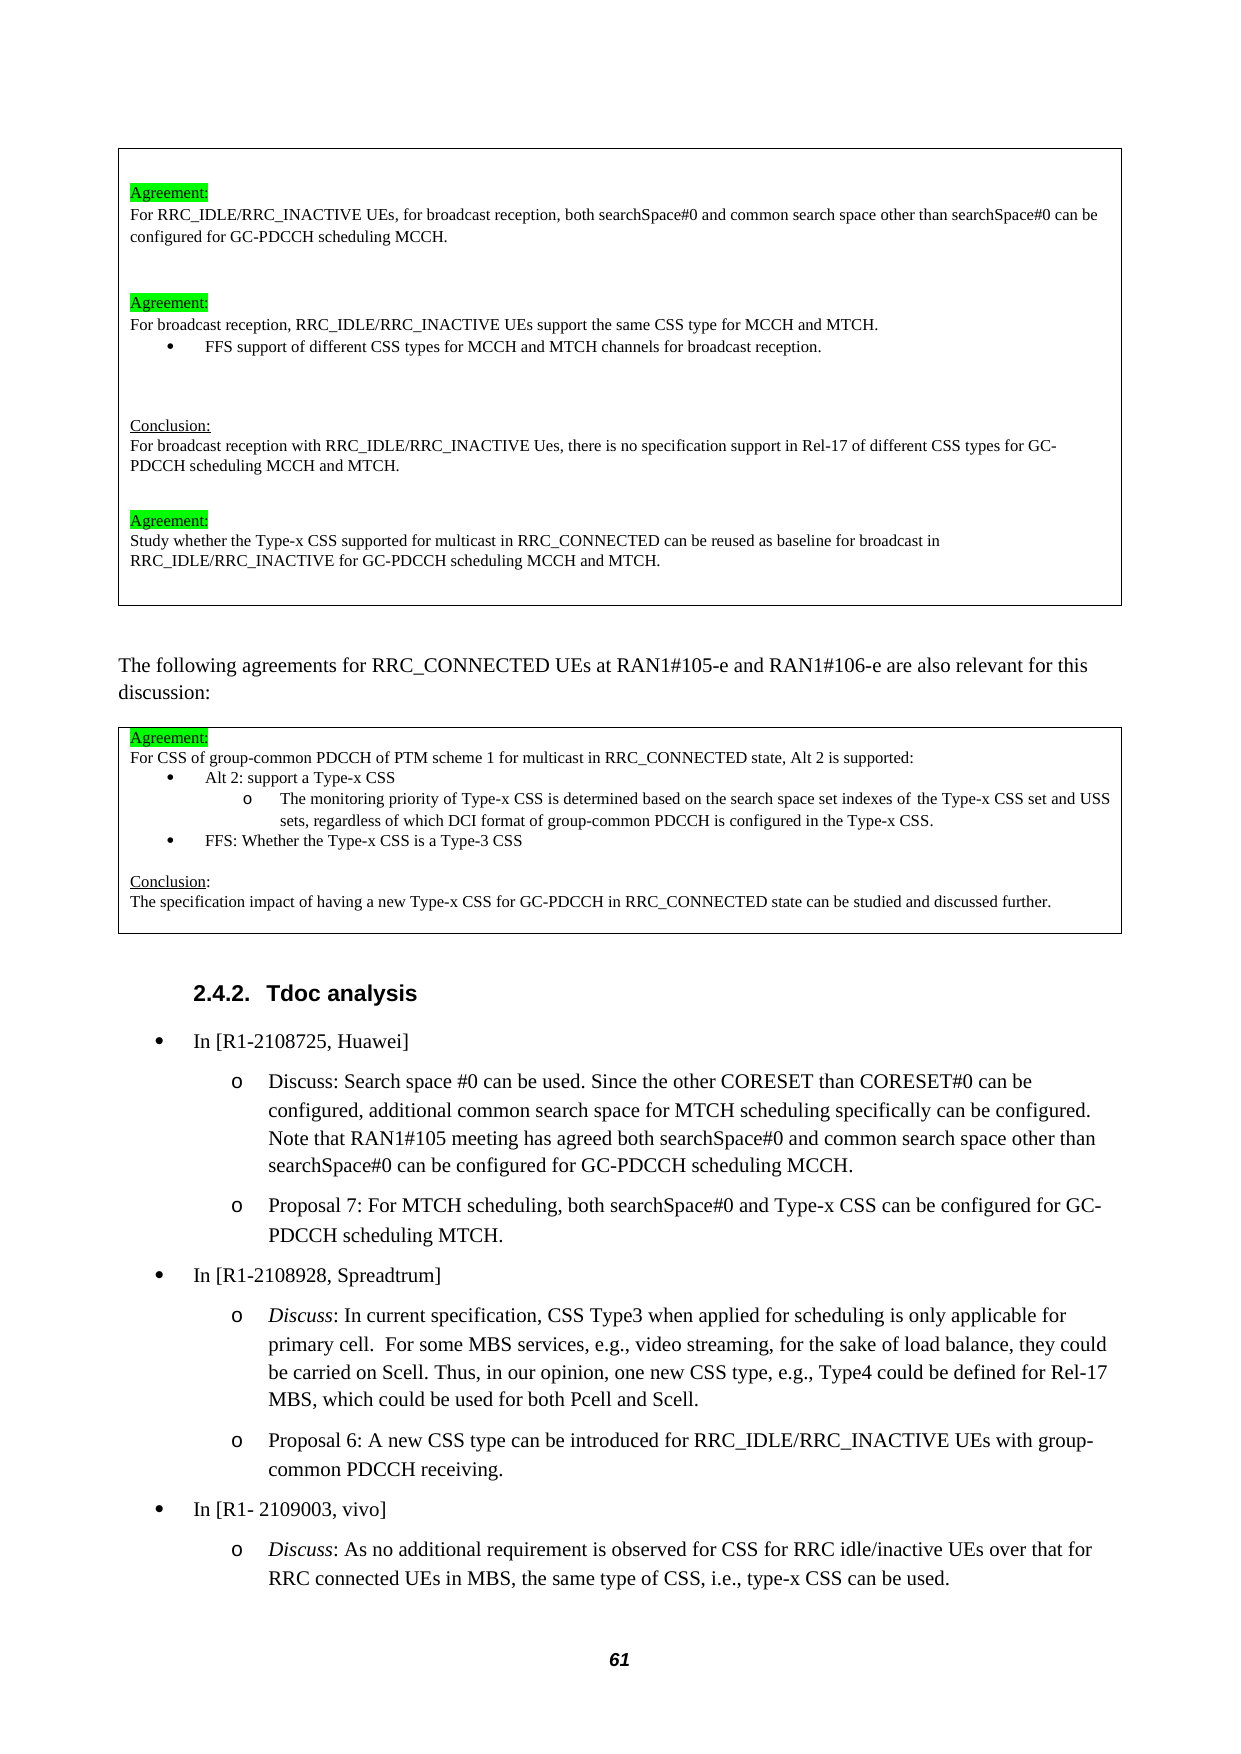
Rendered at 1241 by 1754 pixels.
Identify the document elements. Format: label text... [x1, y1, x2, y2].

list Discuss: In current specification, CSS Type3 when applied for scheduling is only applicable for primary cell. For some MBS services, e.g., video streaming, for the sake of load balance, they could be carried on Scell. Thus, in our opinion, one new CSS type, e.g., Type4 could be defined for Rel-17 MBS, which could be used for both Pcell and Scell. [231, 1303, 1122, 1411]
table_header Agreement: For CSS of group-common PDCCH of PTM scheme 1 for multicast in RRC_CONNECTED state, Alt 2 is supported: Alt 2: support a Type-x CSS The monitoring priority of Type-x CSS is determined based on the search space set indexes of the Type-x CSS set and USS sets, regardless of which DCI format of group-common PDCCH is configured in the Type-x CSS. FFS: Whether the Type-x CSS is a Type-3 CSS Conclusion: The specification impact of having a new Type-x CSS for GC-PDCCH in RRC_CONNECTED state can be studied and discussed further. [119, 728, 1121, 932]
text The following agreements for RRC_CONNECTED UEs at RAN1#105-e and RAN1#106-e are also relevant for this discussion: [118, 653, 1122, 704]
subtitle Tdoc analysis [193, 980, 1122, 1006]
list Proposal 7: For MTCH scheduling, both searchSpace#0 and Type-x CSS can be configured for GC-PDCCH scheduling MTCH. [231, 1193, 1122, 1247]
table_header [119, 149, 1121, 605]
list Discuss: Search space #0 can be used. Since the other CORESET than CORESET#0 can be configured, additional common search space for MTCH scheduling specifically can be configured. Note that RAN1#105 meeting has agreed both searchSpace#0 and common search space other than searchSpace#0 can be configured for GC-PDCCH scheduling MCCH. [231, 1069, 1122, 1177]
list Proposal 6: A new CSS type can be introduced for RRC_IDLE/RRC_INACTIVE UEs with group-common PDCCH receiving. [231, 1427, 1122, 1481]
list In [R1-2108725, Huawei] [156, 1029, 1122, 1053]
list In [R1-2108928, Spreadtrum] [156, 1263, 1122, 1287]
list In [R1- 2109003, vivo] [156, 1497, 1122, 1521]
list Discuss: As no additional requirement is observed for CSS for RRC idle/inactive UEs over that for RRC connected UEs in MBS, the same type of CSS, i.e., type-x CSS can be used. [231, 1537, 1122, 1590]
